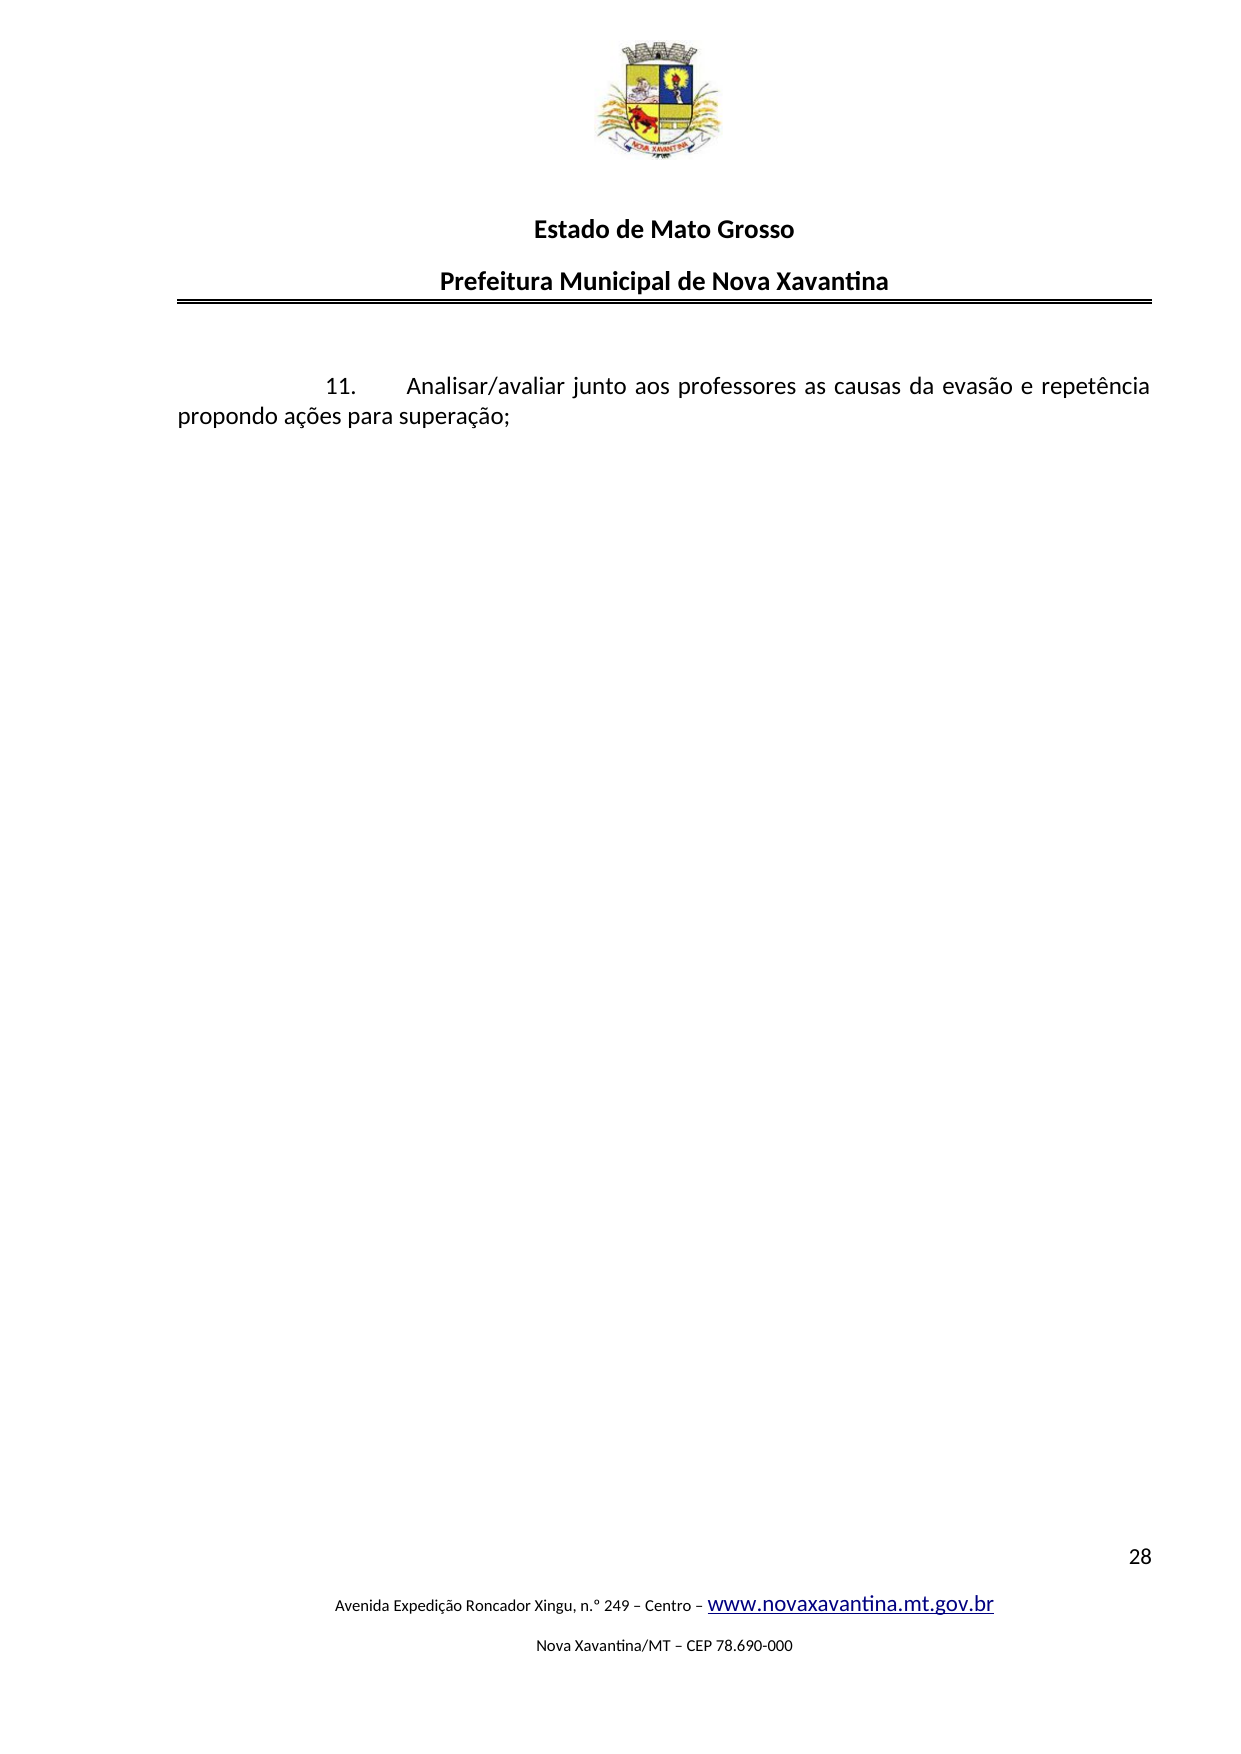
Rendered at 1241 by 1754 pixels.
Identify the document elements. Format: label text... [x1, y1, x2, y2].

list Analisar/avaliar junto aos professores as causas da evasão e repetência propondo ações para superação; [177, 370, 1152, 431]
picture [594, 40, 723, 160]
